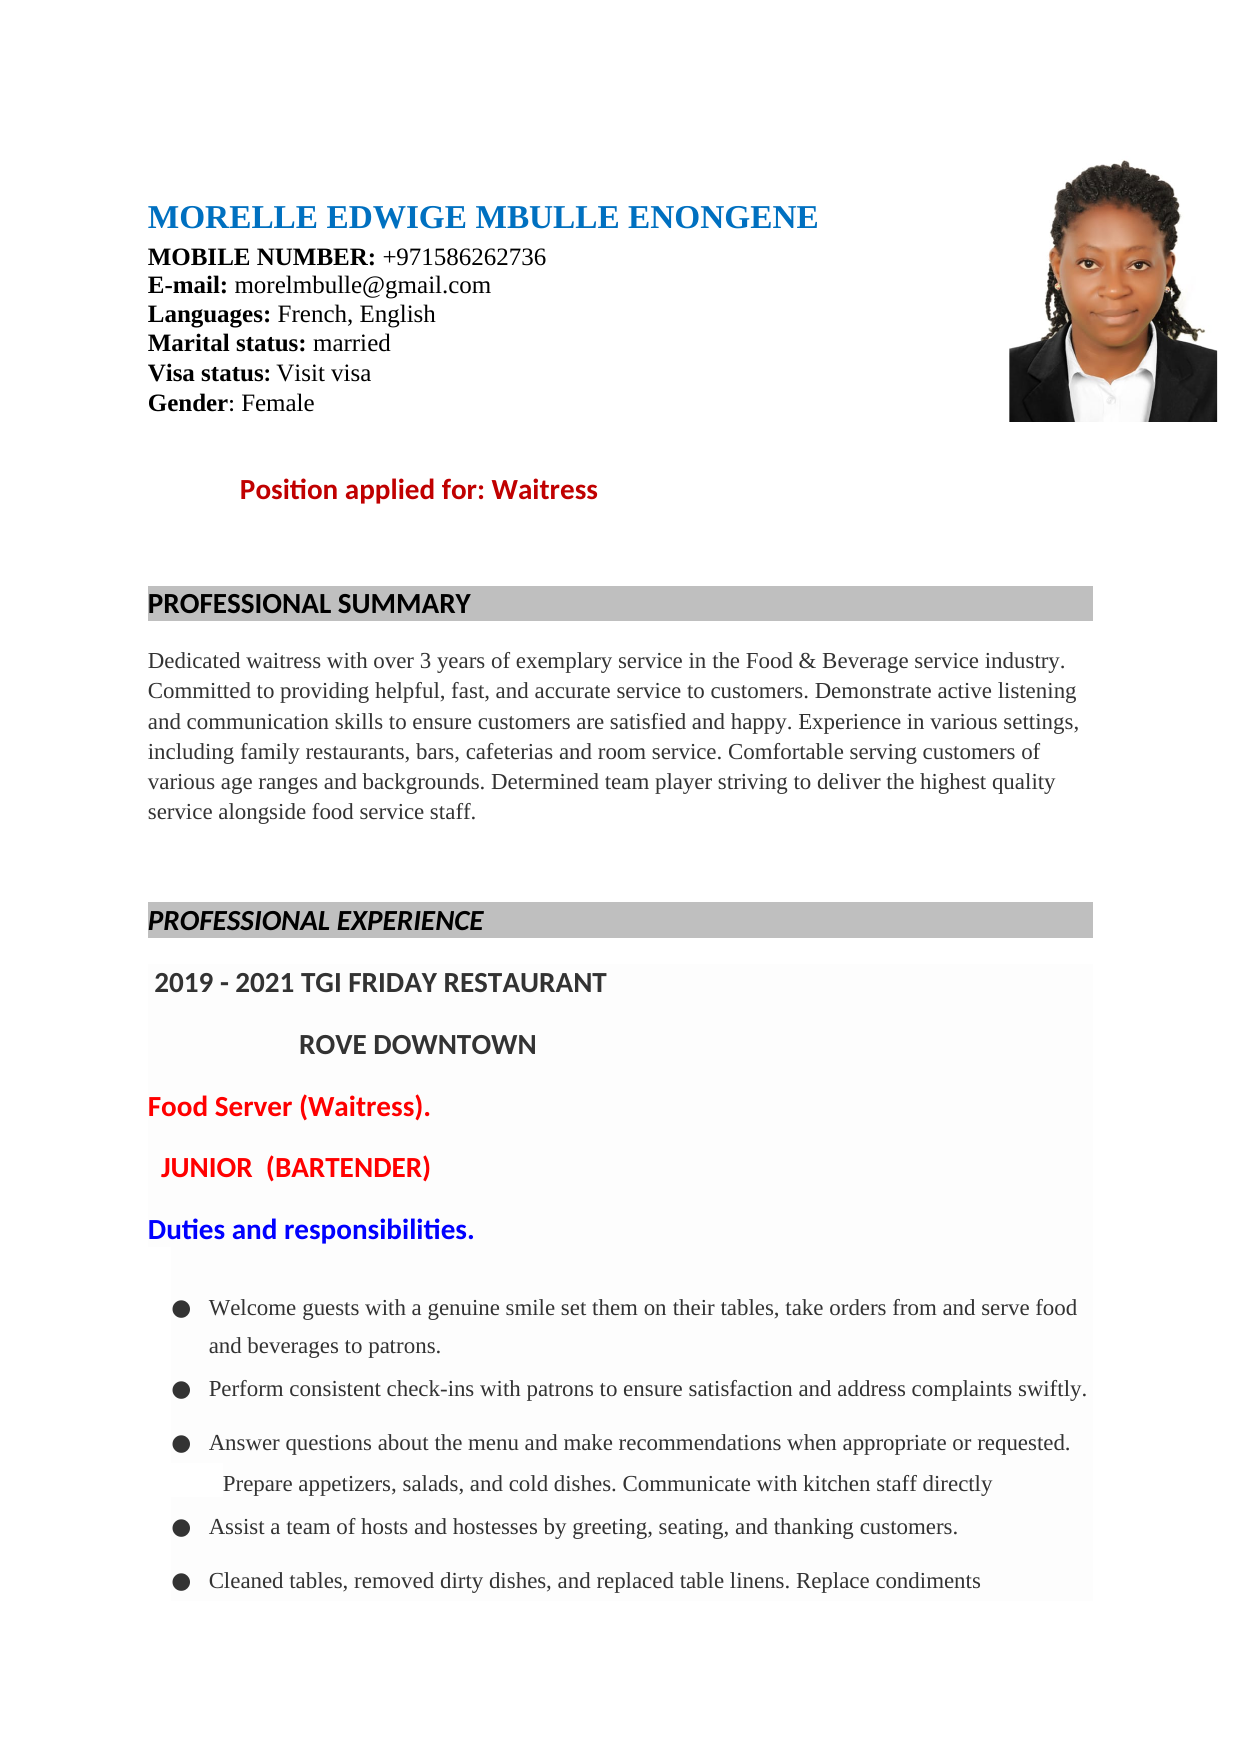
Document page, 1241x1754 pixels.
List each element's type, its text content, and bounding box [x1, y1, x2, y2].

text Marital status: married [148, 328, 1009, 357]
text Duties and responsibilities. [148, 1211, 1093, 1247]
text Food Server (Waitress). [148, 1088, 1093, 1123]
text Dedicated waitress with over 3 years of exemplary service in the Food & Beverage service industry. Committed to providing helpful, fast, and accurate service to customers. Demonstrate active listening and communication skills to ensure customers are satisfied and happy. Experience in various settings, including family restaurants, bars, cafeterias and room service. Comfortable serving customers of various age ranges and backgrounds. Determined team player striving to deliver the highest quality service alongside food service staff. [148, 647, 1093, 825]
subtitle MORELLE EDWIGE MBULLE ENONGENE [148, 198, 1009, 236]
text 2019 - 2021 TGI FRIDAY RESTAURANT [148, 964, 1093, 1000]
list Welcome guests with a genuine smile set them on their tables, take orders from and serve food and beverages to patrons. [171, 1281, 1093, 1358]
list Perform consistent check-ins with patrons to ensure satisfaction and address complaints swiftly. [171, 1362, 1093, 1409]
text Prepare appetizers, salads, and cold dishes. Communicate with kitchen staff directly [223, 1470, 1093, 1497]
text Visa status: Visit visa [148, 357, 1009, 387]
text Gender: Female [148, 387, 1009, 418]
text ROVE DOWNTOWN [148, 1026, 1093, 1062]
text Languages: French, English [148, 299, 1009, 328]
text JUNIOR (BARTENDER) [148, 1149, 1093, 1185]
text E-mail: morelmbulle@gmail.com [148, 270, 1009, 299]
list Cleaned tables, removed dirty dishes, and replaced table linens. Replace condiments [171, 1554, 1093, 1601]
text Position applied for: Waitress [148, 471, 1093, 506]
text PROFESSIONAL SUMMARY [148, 586, 1093, 621]
text PROFESSIONAL EXPERIENCE [148, 902, 1093, 938]
picture [1009, 156, 1218, 422]
list Answer questions about the menu and make recommendations when appropriate or requested. [171, 1416, 1093, 1463]
text MOBILE NUMBER: +971586262736 [148, 242, 1009, 270]
list Assist a team of hosts and hostesses by greeting, seating, and thanking customers. [171, 1501, 1093, 1547]
